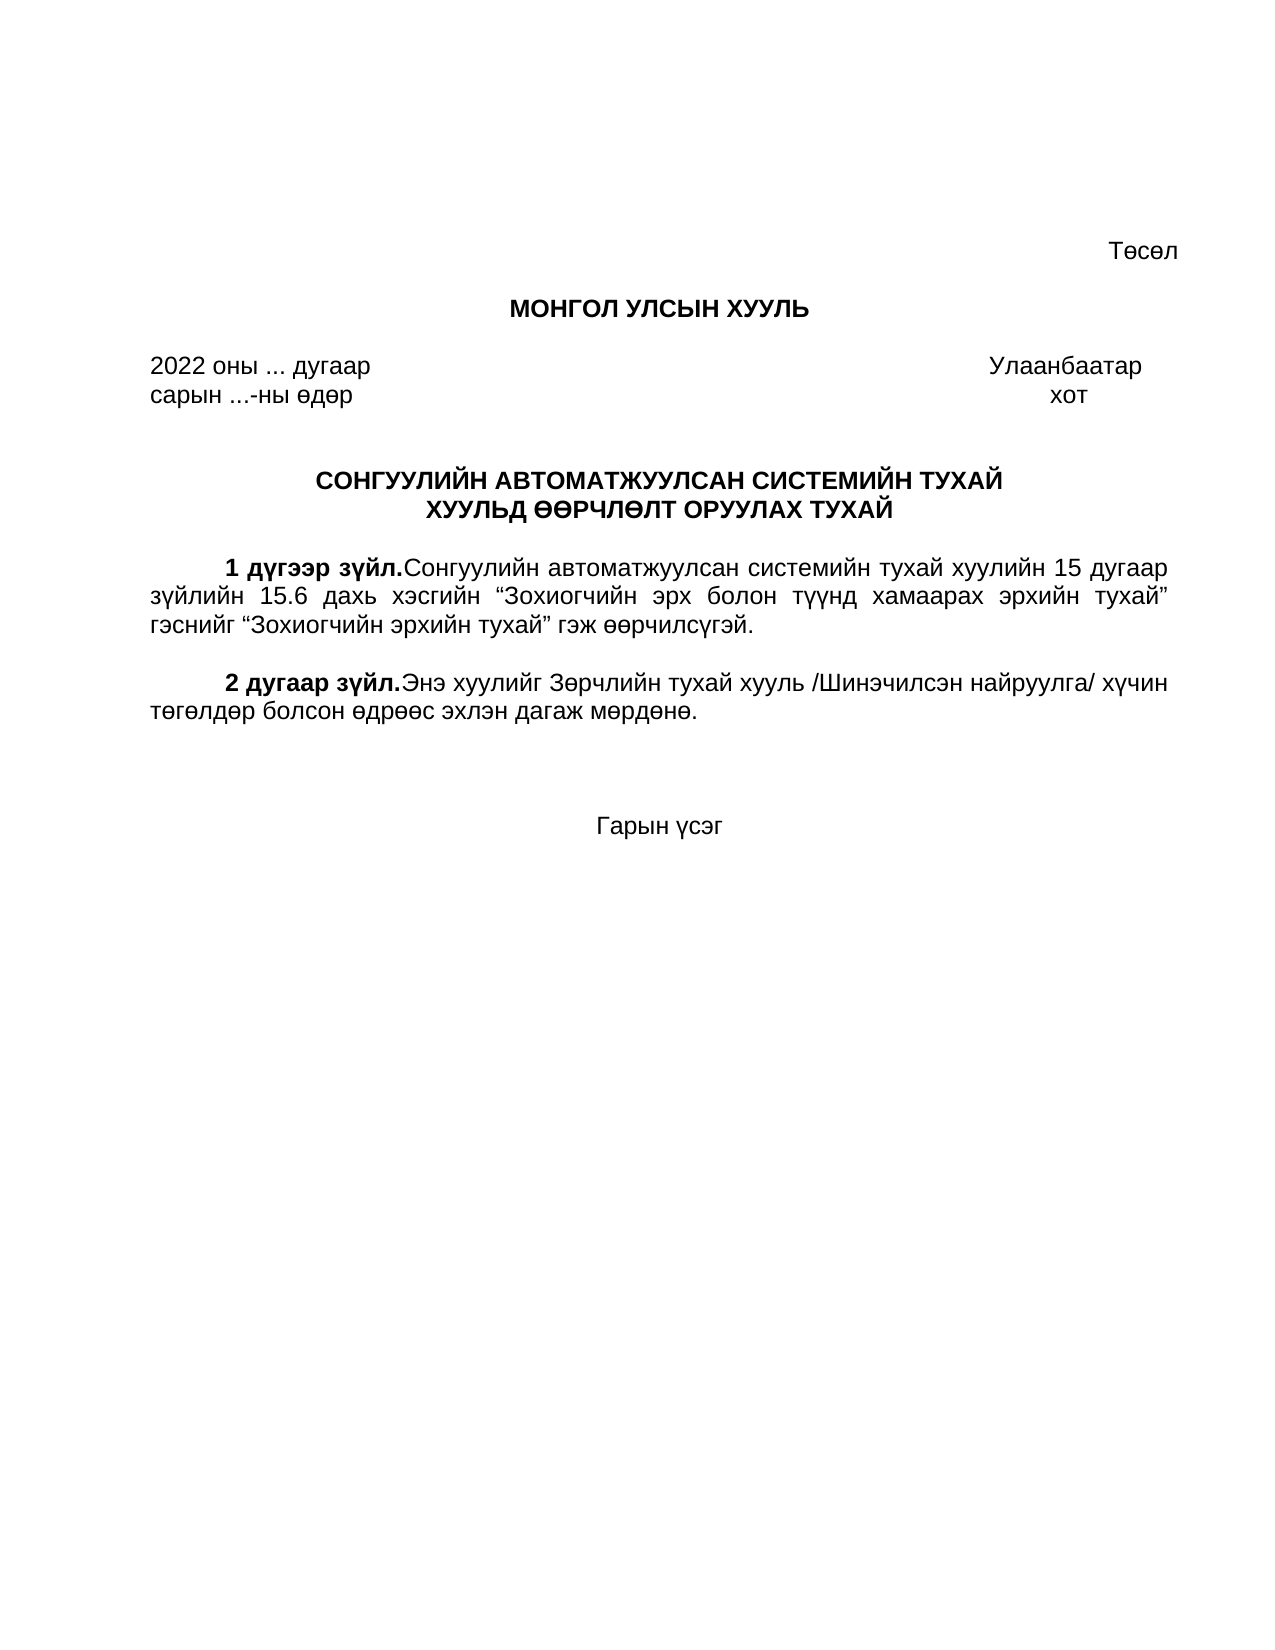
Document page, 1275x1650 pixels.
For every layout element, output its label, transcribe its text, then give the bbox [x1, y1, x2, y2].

text МОНГОЛ УЛСЫН ХУУЛЬ [150, 294, 1169, 322]
text СОНГУУЛИЙН АВТОМАТЖУУЛСАН СИСТЕМИЙН ТУХАЙ [150, 466, 1169, 495]
text ХУУЛЬД ӨӨРЧЛӨЛТ ОРУУЛАХ ТУХАЙ [150, 495, 1169, 524]
text Төсөл [150, 236, 1178, 265]
text Гарын үсэг [150, 811, 1169, 840]
text сарын ...-ны өдөр хот [150, 380, 1169, 409]
text 2 дугаар зүйл.Энэ хуулийг Зөрчлийн тухай хууль /Шинэчилсэн найруулга/ хүчин төгөлдөр болсон өдрөөс эхлэн дагаж мөрдөнө. [150, 667, 1169, 725]
text 2022 оны ... дугаар Улаанбаатар [150, 351, 1169, 380]
text 1 дүгээр зүйл.Сонгуулийн автоматжуулсан системийн тухай хуулийн 15 дугаар зүйлийн 15.6 дахь хэсгийн “Зохиогчийн эрх болон түүнд хамаарах эрхийн тухай” гэснийг “Зохиогчийн эрхийн тухай” гэж өөрчилсүгэй. [150, 552, 1169, 639]
